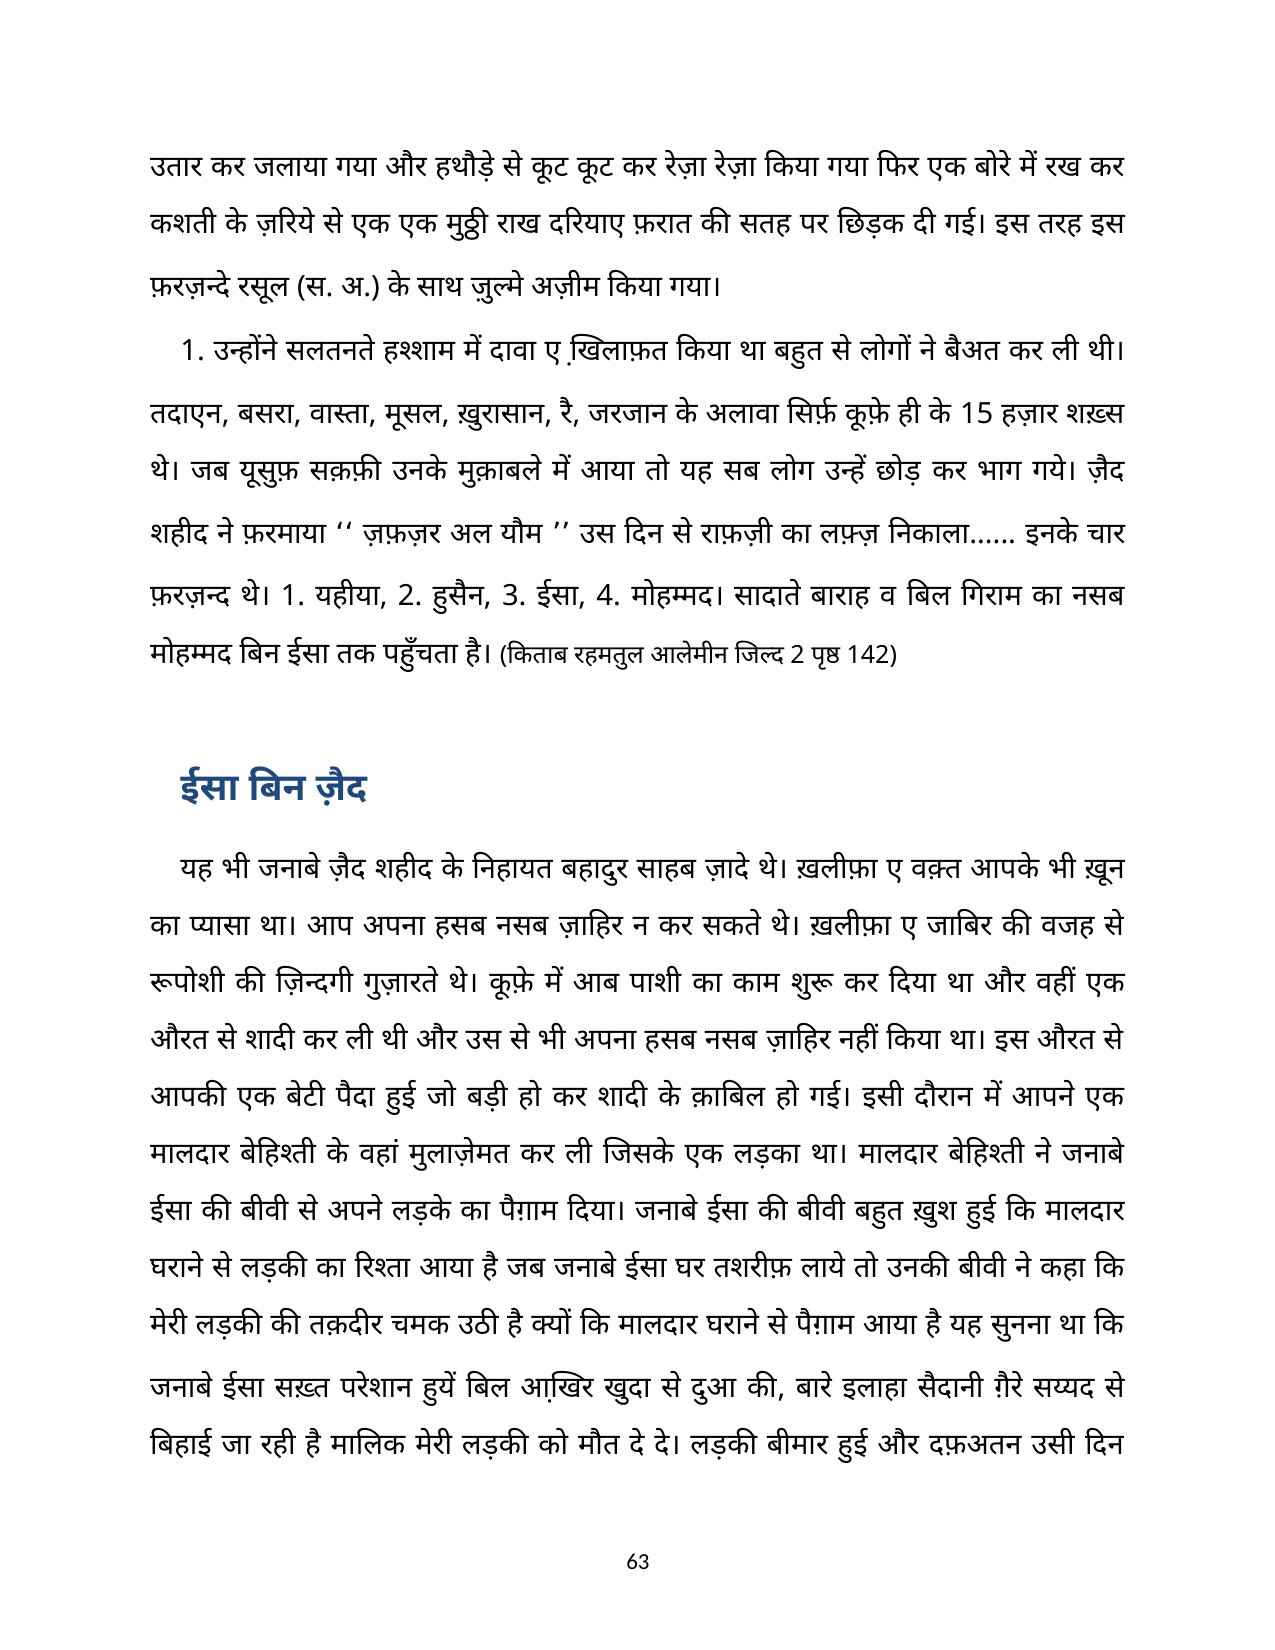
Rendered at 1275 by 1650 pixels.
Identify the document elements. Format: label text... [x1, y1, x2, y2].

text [150, 150, 1125, 308]
subtitle ईसा बिन ज़ैद [150, 767, 1125, 815]
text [150, 852, 1125, 1466]
text 1. उन्होंने सलतनते हश्शाम में दावा ए खि़लाफ़त किया था बहुत से लोगों ने बैअत कर ली थी। तदाएन, बसरा, वास्ता, मूसल, ख़ुरासान, रै, जरजान के अलावा सिर्फ़ कूफ़े ही के 15 हज़ार शख़्स थे। जब यूसुफ़ सक़फ़ी उनके मुक़ाबले में आया तो यह सब लोग उन्हें छोड़ कर भाग गये। ज़ैद शहीद ने फ़रमाया ‘‘ ज़फ़ज़र अल यौम ’’ उस दिन से राफ़ज़ी का लफ़्ज़ निकाला...... इनके चार फ़रज़न्द थे। 1. यहीया, 2. हुसैन, 3. ईसा, 4. मोहम्मद। सादाते बाराह व बिल गिराम का नसब मोहम्मद बिन ईसा तक पहुँचता है। (किताब रहमतुल आलेमीन जिल्द 2 पृष्ठ 142) [150, 329, 1125, 675]
